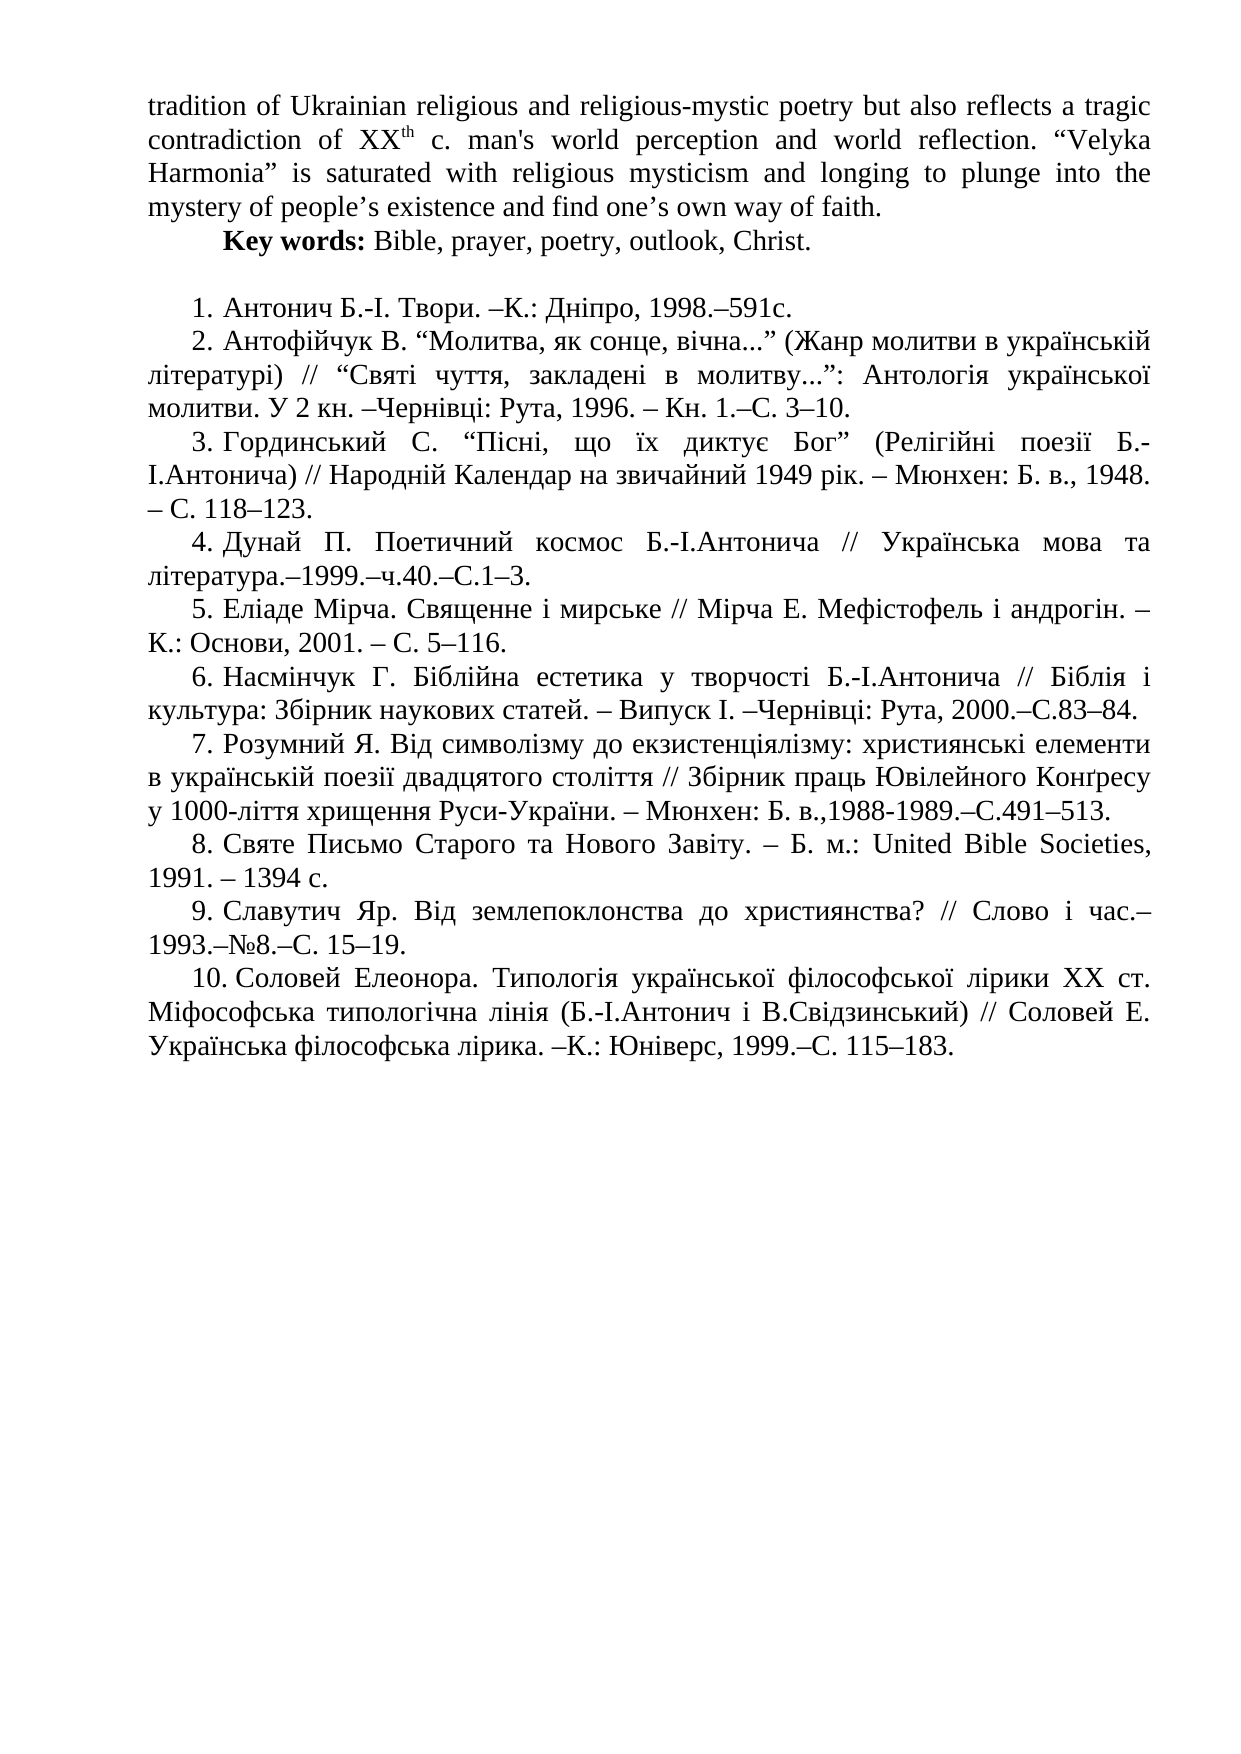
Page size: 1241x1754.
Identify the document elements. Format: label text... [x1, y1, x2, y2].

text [148, 88, 1152, 223]
list Антофійчук В. “Молитва, як сонце, вічна...” (Жанр молитви в українській літературі) // “Святі чуття, закладені в молитву...”: Антологія української молитви. У 2 кн. –Чернівці: Рута, 1996. – Кн. 1.–С. 3–10. [148, 323, 1152, 424]
list Славутич Яр. Від землепоклонства до християнства? // Слово і час.–1993.–№8.–С. 15–19. [148, 893, 1152, 961]
list Насмінчук Г. Біблійна естетика у творчості Б.-І.Антонича // Біблія і культура: Збірник наукових статей. – Випуск І. –Чернівці: Рута, 2000.–С.83–84. [148, 659, 1152, 726]
list Святе Письмо Старого та Нового Завіту. – Б. м.: United Bible Societies, 1991. – 1394 с. [148, 826, 1152, 893]
list Розумний Я. Від символізму до екзистенціялізму: християнські елементи в українській поезії двадцятого століття // Збірник праць Ювілейного Конґресу у 1000-ліття хрищення Руси-України. – Мюнхен: Б. в.,1988-1989.–С.491–513. [148, 726, 1152, 826]
list Соловей Елеонора. Типологія української філософської лірики ХХ ст. Міфософська типологічна лінія (Б.-І.Антонич і В.Свідзинський) // Соловей Е. Українська філософська лірика. –К.: Юніверс, 1999.–С. 115–183. [148, 961, 1152, 1061]
list Дунай П. Поетичний космос Б.-І.Антонича // Українська мова та література.–1999.–ч.40.–С.1–3. [148, 524, 1152, 592]
list Антонич Б.-І. Твори. –К.: Дніпро, 1998.–591с. [148, 290, 1152, 323]
list Гординський С. “Пісні, що їх диктує Бог” (Релігійні поезії Б.-І.Антонича) // Народній Календар на звичайний 1949 рік. – Мюнхен: Б. в., 1948. – С. 118–123. [148, 424, 1152, 524]
text Key words: Bible, prayer, poetry, outlook, Christ. [148, 223, 1152, 256]
list Еліаде Мірча. Священне і мирське // Мірча Е. Мефістофель і андрогін. – К.: Основи, 2001. – С. 5–116. [148, 592, 1152, 659]
